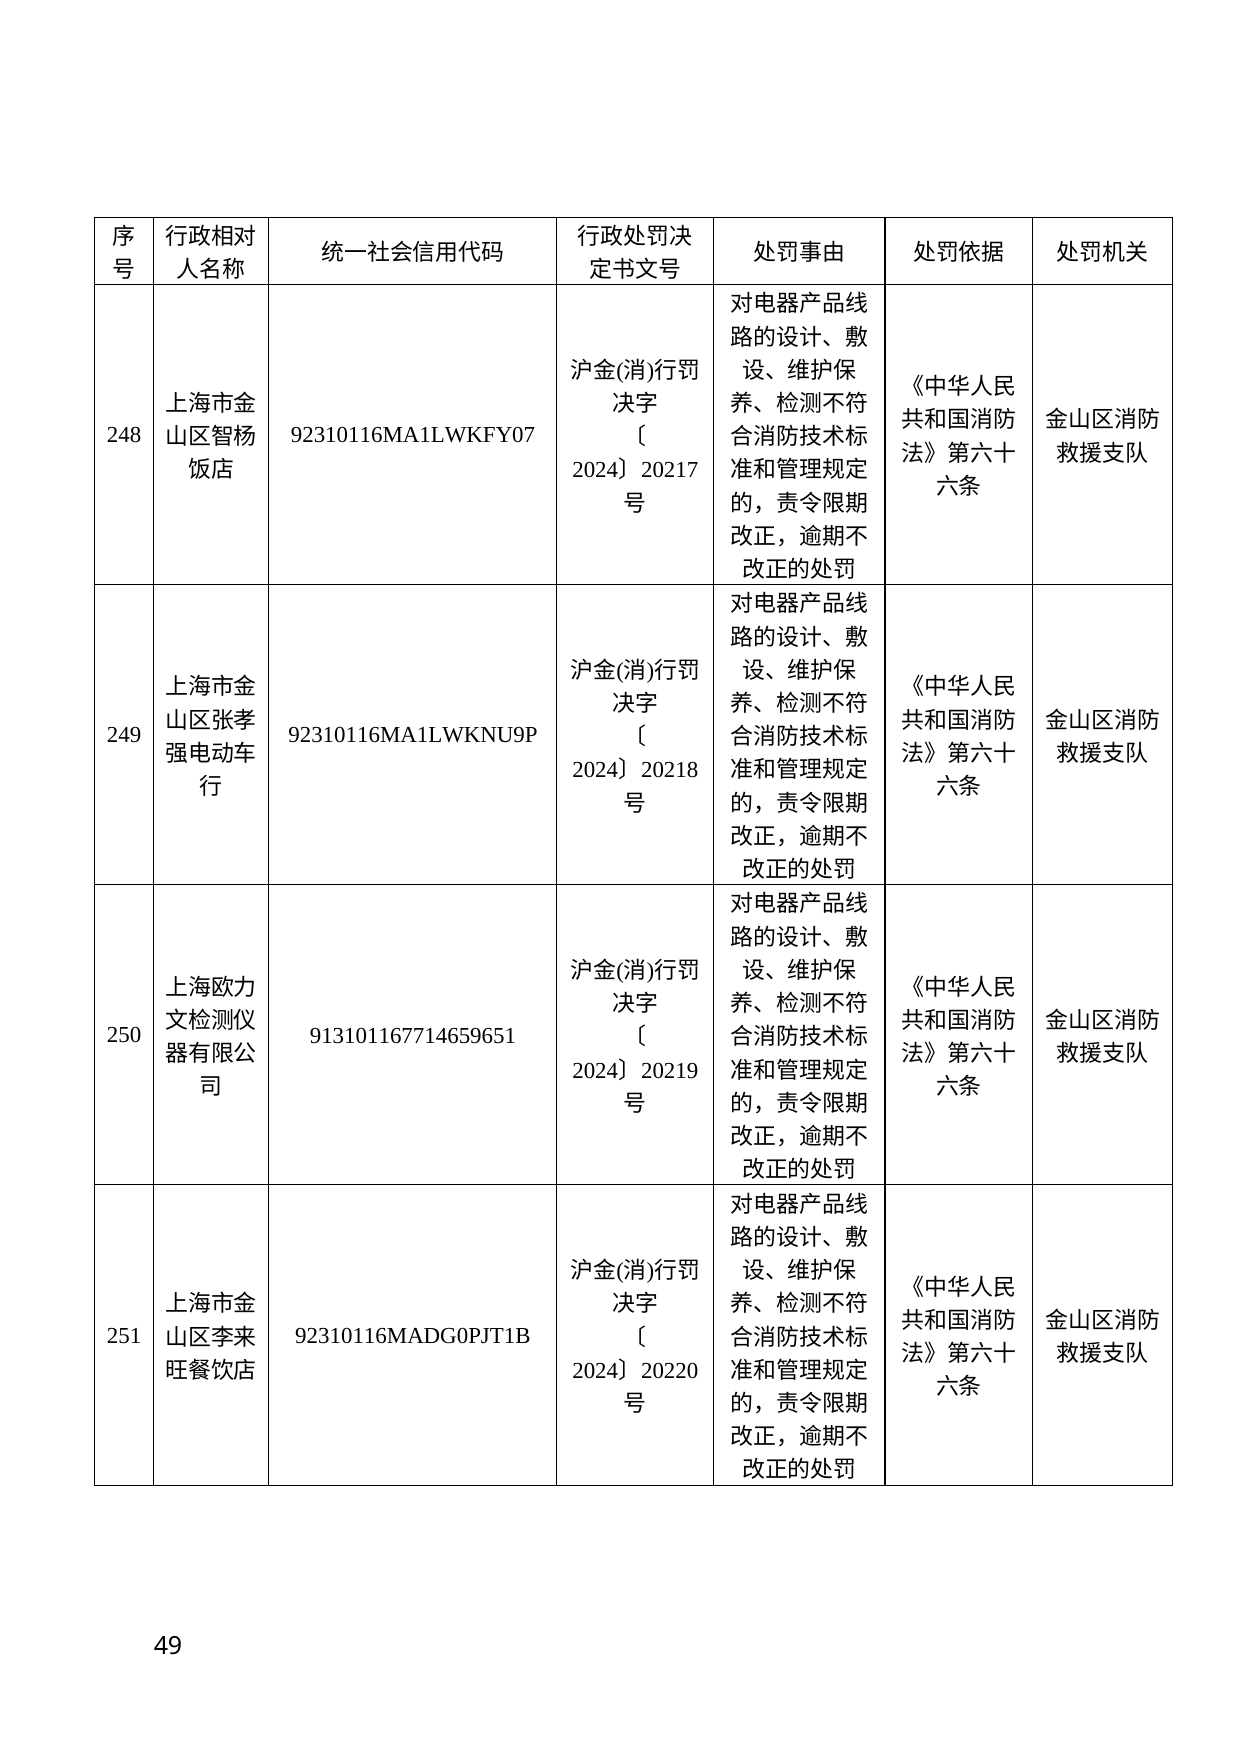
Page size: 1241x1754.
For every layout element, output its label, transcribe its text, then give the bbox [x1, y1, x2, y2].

table_cell 248 [95, 285, 153, 584]
table_cell 92310116MADG0PJT1B [269, 1185, 556, 1484]
table_cell 对电器产品线路的设计、敷设、维护保养、检测不符合消防技术标准和管理规定的，责令限期改正，逾期不改正的处罚 [714, 585, 884, 884]
table_cell 上海欧力文检测仪器有限公司 [154, 885, 268, 1184]
table_cell 250 [95, 885, 153, 1184]
table_cell 上海市金山区张孝强电动车行 [154, 585, 268, 884]
table_cell 92310116MA1LWKNU9P [269, 585, 556, 884]
table_cell 251 [95, 1185, 153, 1484]
table_cell 上海市金山区智杨饭店 [154, 285, 268, 584]
table_cell 沪金(消)行罚决字〔2024〕20219号 [557, 885, 713, 1184]
table_header 处罚依据 [886, 218, 1032, 284]
table_cell 金山区消防救援支队 [1033, 885, 1172, 1184]
table_cell 金山区消防救援支队 [1033, 285, 1172, 584]
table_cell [714, 285, 884, 584]
table_header 统一社会信用代码 [269, 218, 556, 284]
table_cell 金山区消防救援支队 [1033, 1185, 1172, 1484]
table_cell 沪金(消)行罚决字〔2024〕20218号 [557, 585, 713, 884]
table_header 序号 [95, 218, 153, 284]
table_cell 913101167714659651 [269, 885, 556, 1184]
table_header 行政相对人名称 [154, 218, 268, 284]
table_cell 沪金(消)行罚决字〔2024〕20220号 [557, 1185, 713, 1484]
table_cell 《中华人民共和国消防法》第六十六条 [886, 585, 1032, 884]
table_header 处罚机关 [1033, 218, 1172, 284]
table_cell 《中华人民共和国消防法》第六十六条 [886, 1185, 1032, 1484]
table_cell 金山区消防救援支队 [1033, 585, 1172, 884]
table_header 处罚事由 [714, 218, 884, 284]
table_cell 《中华人民共和国消防法》第六十六条 [886, 885, 1032, 1184]
table_cell 249 [95, 585, 153, 884]
table_cell 对电器产品线路的设计、敷设、维护保养、检测不符合消防技术标准和管理规定的，责令限期改正，逾期不改正的处罚 [714, 885, 884, 1184]
table_cell 沪金(消)行罚决字〔2024〕20217号 [557, 285, 713, 584]
table_cell 92310116MA1LWKFY07 [269, 285, 556, 584]
table_cell 上海市金山区李来旺餐饮店 [154, 1185, 268, 1484]
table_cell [714, 1185, 884, 1484]
table_header 行政处罚决定书文号 [557, 218, 713, 284]
table_cell 《中华人民共和国消防法》第六十六条 [886, 285, 1032, 584]
